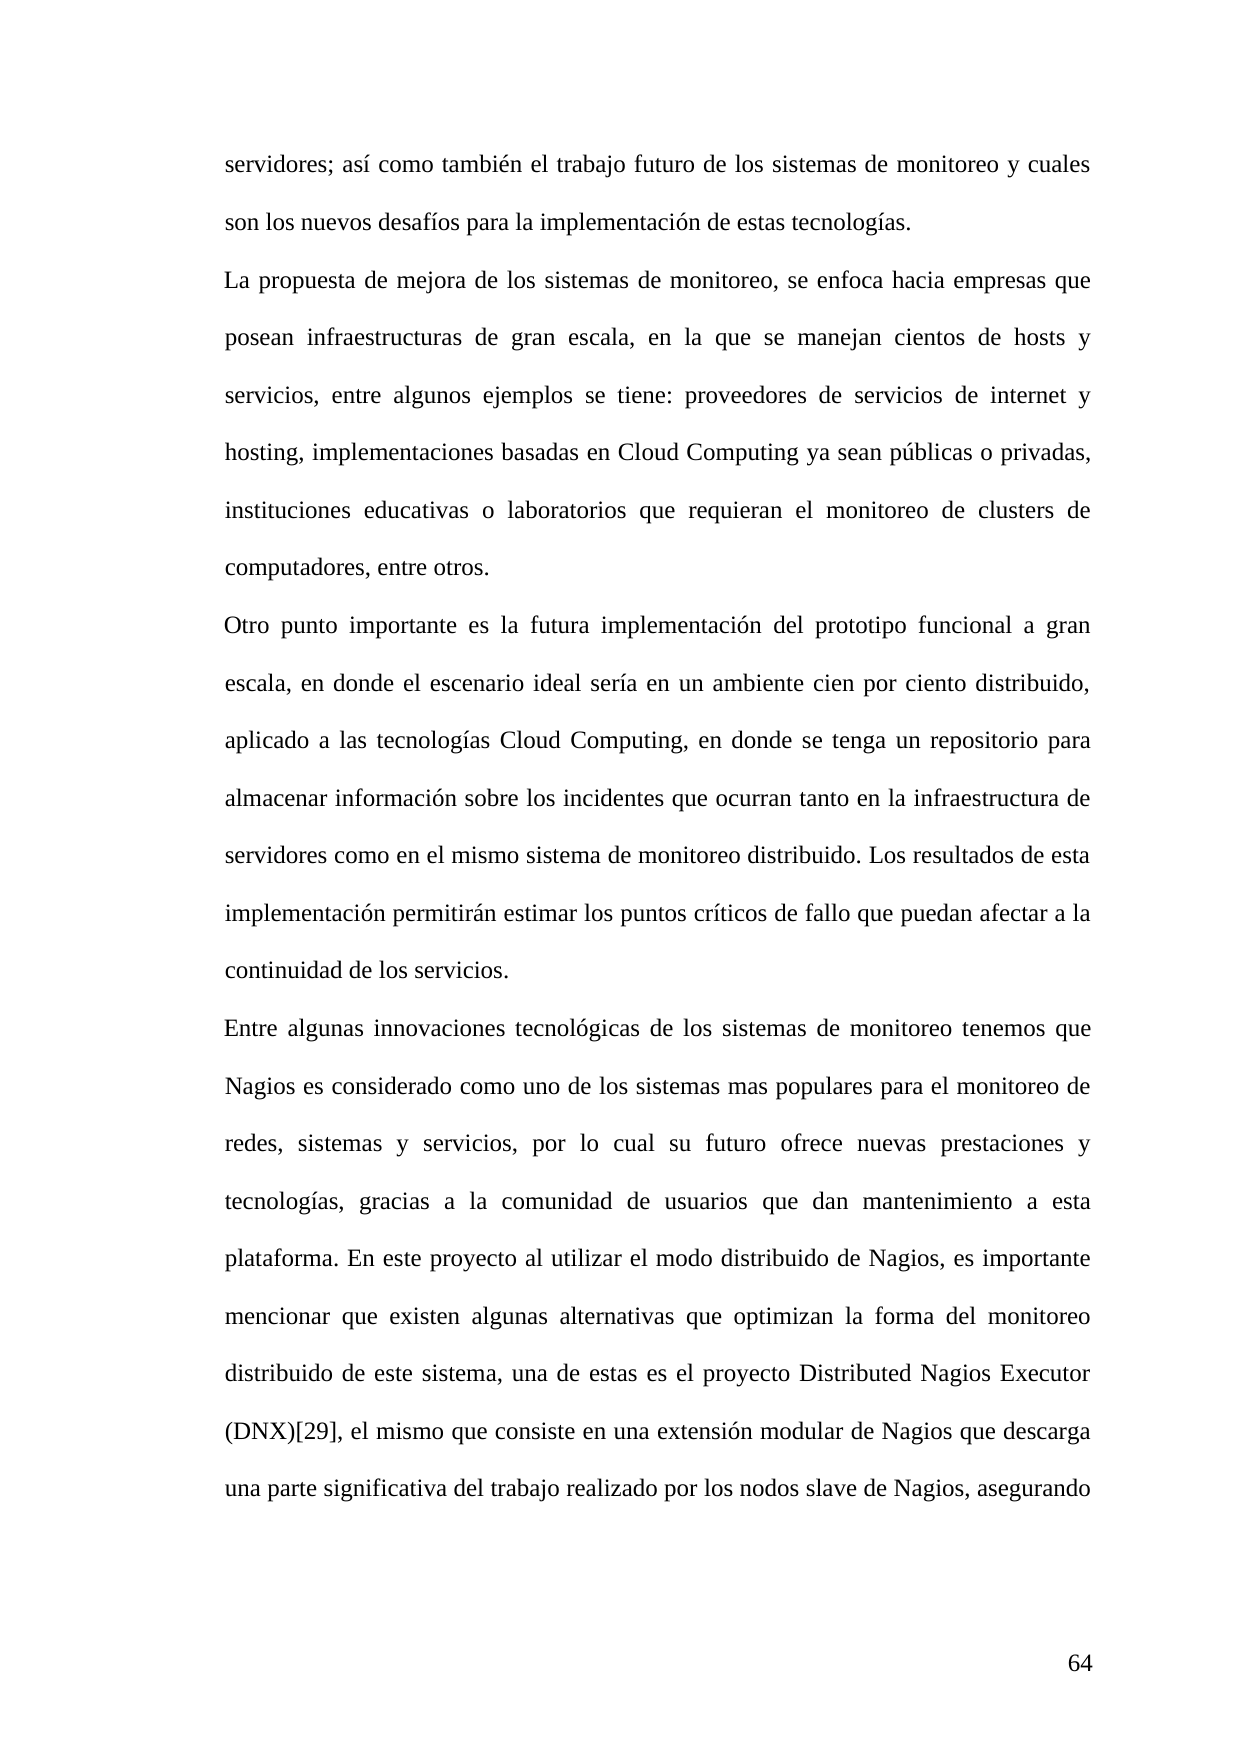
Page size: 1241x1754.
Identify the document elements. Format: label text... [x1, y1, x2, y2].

text La propuesta de mejora de los sistemas de monitoreo, se enfoca hacia empresas que posean infraestructuras de gran escala, en la que se manejan cientos de hosts y servicios, entre algunos ejemplos se tiene: proveedores de servicios de internet y hosting, implementaciones basadas en Cloud Computing ya sean públicas o privadas, instituciones educativas o laboratorios que requieran el monitoreo de clusters de computadores, entre otros. [223, 265, 1092, 581]
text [223, 1013, 1092, 1502]
text Otro punto importante es la futura implementación del prototipo funcional a gran escala, en donde el escenario ideal sería en un ambiente cien por ciento distribuido, aplicado a las tecnologías Cloud Computing, en donde se tenga un repositorio para almacenar información sobre los incidentes que ocurran tanto en la infraestructura de servidores como en el mismo sistema de monitoreo distribuido. Los resultados de esta implementación permitirán estimar los puntos críticos de fallo que puedan afectar a la continuidad de los servicios. [223, 611, 1092, 984]
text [223, 149, 1092, 236]
